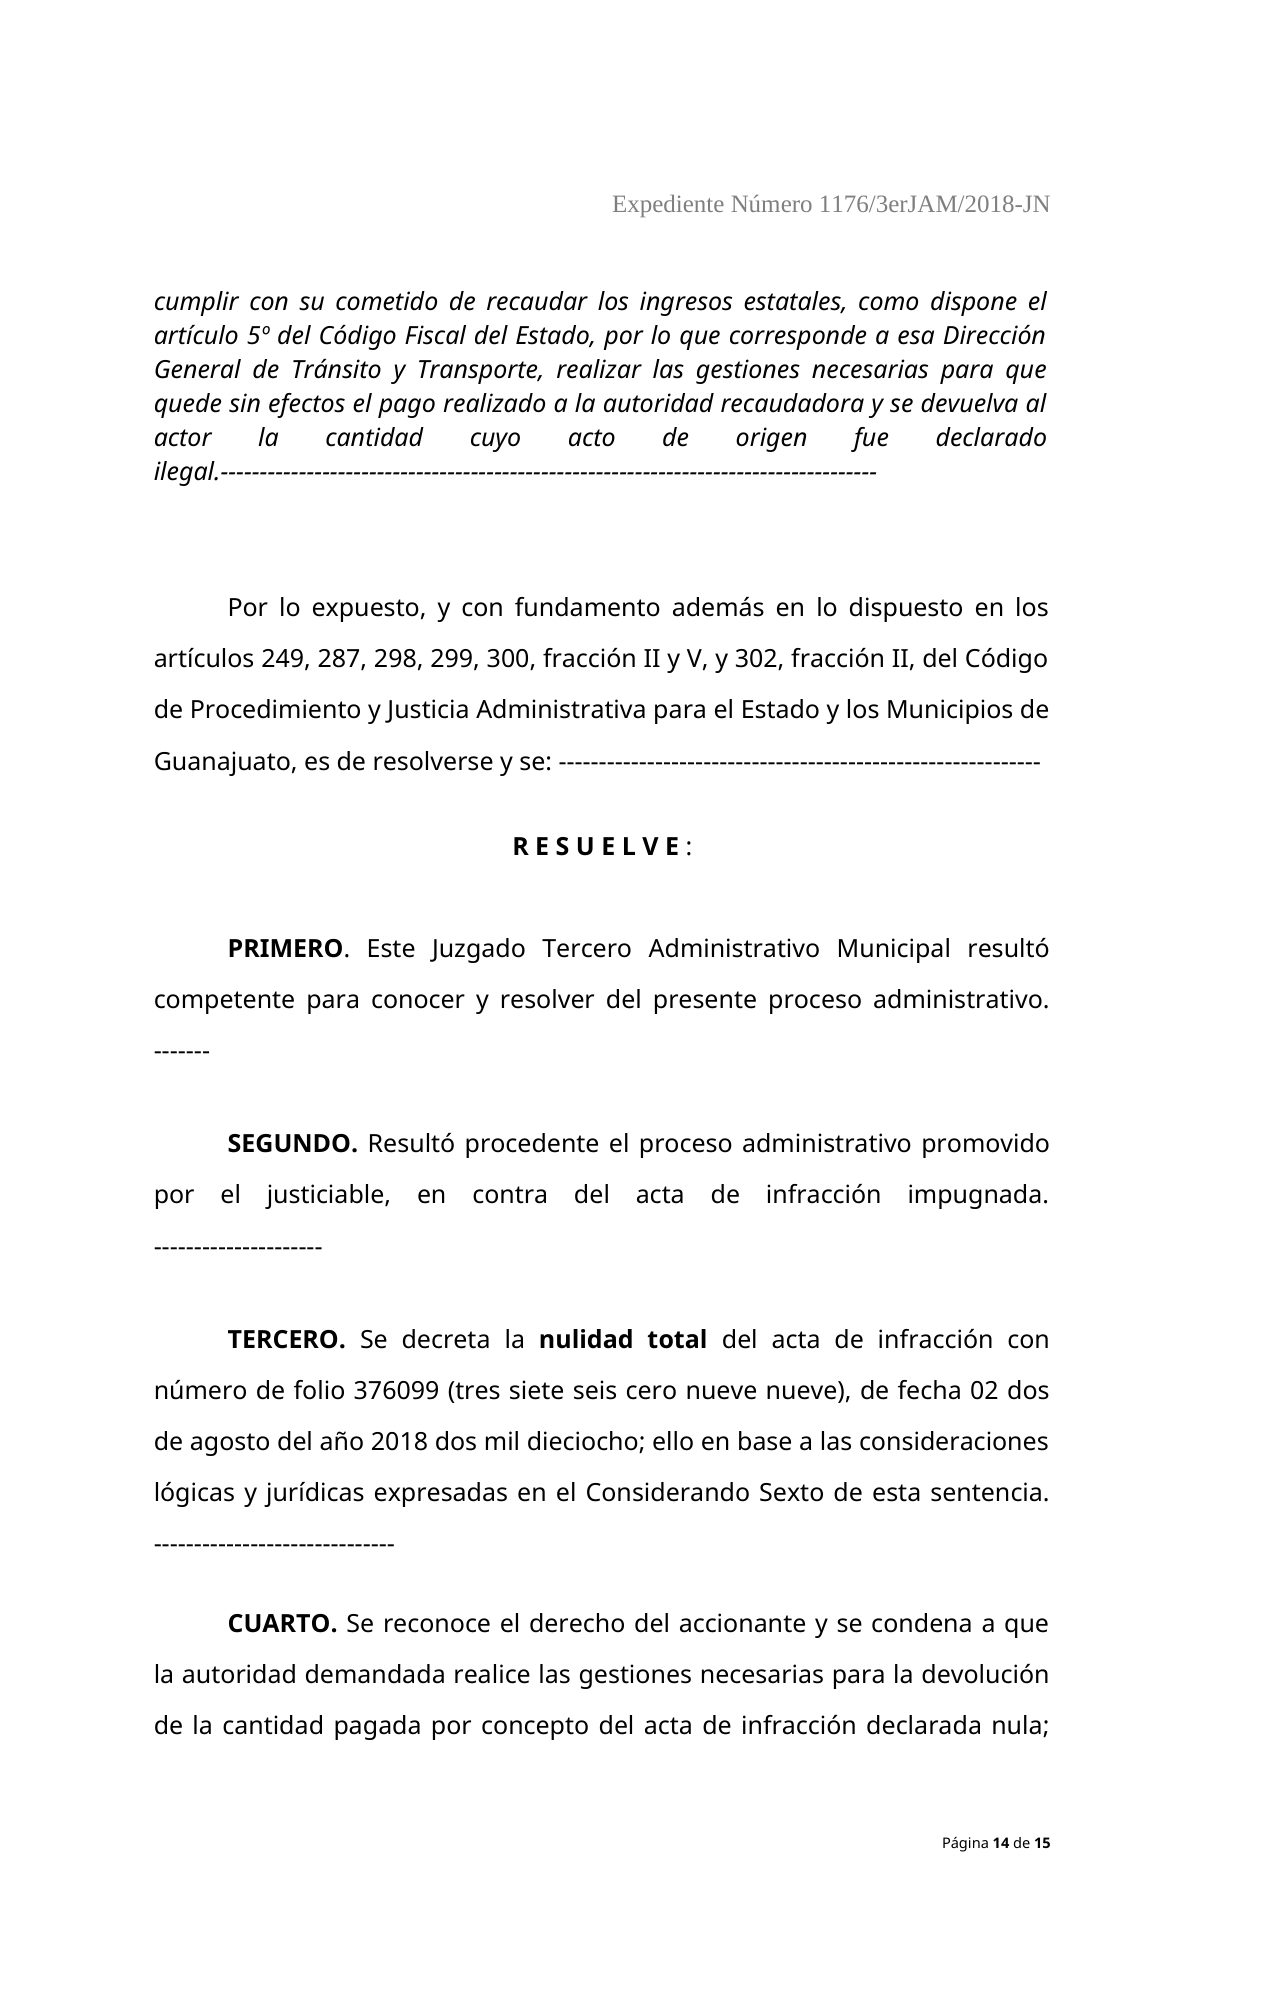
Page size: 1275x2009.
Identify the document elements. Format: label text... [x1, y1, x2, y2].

text TERCERO. Se decreta la nulidad total del acta de infracción con número de folio 376099 (tres siete seis cero nueve nueve), de fecha 02 dos de agosto del año 2018 dos mil dieciocho; ello en base a las consideraciones lógicas y jurídicas expresadas en el Considerando Sexto de esta sentencia. ------------------------------ [153, 1322, 1051, 1560]
text SEGUNDO. Resultó procedente el proceso administrativo promovido por el justiciable, en contra del acta de infracción impugnada. --------------------- [153, 1126, 1051, 1262]
text PRIMERO. Este Juzgado Tercero Administrativo Municipal resultó competente para conocer y resolver del presente proceso administrativo. ------- [153, 930, 1051, 1067]
text R E S U E L V E : [153, 828, 1051, 862]
text Por lo expuesto, y con fundamento además en lo dispuesto en los artículos 249, 287, 298, 299, 300, fracción II y V, y 302, fracción II, del Código de Procedimiento y Justicia Administrativa para el Estado y los Municipios de Guanajuato, es de resolverse y se: ------------------------------------------------------------ [153, 590, 1051, 777]
